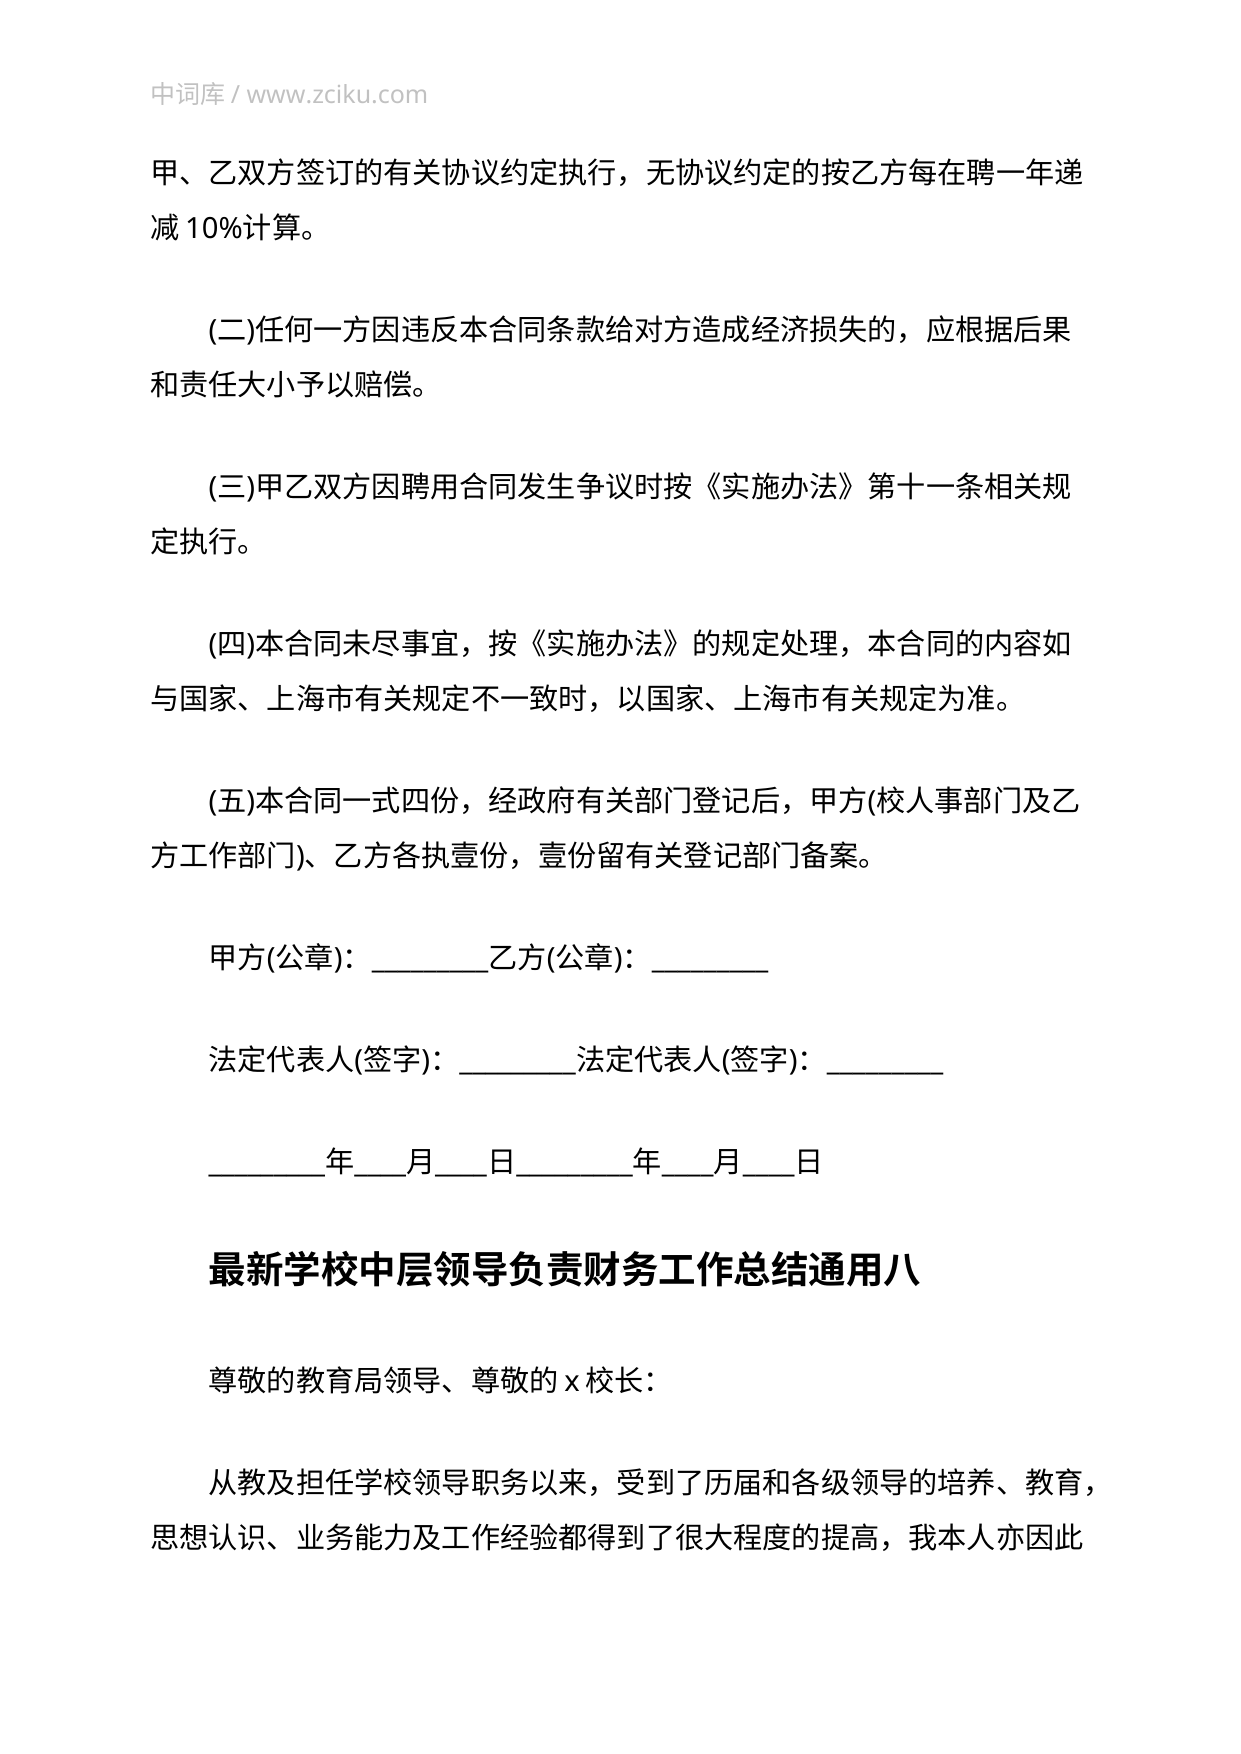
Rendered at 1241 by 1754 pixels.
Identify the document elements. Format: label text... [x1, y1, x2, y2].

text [150, 150, 1090, 247]
text 尊敬的教育局领导、尊敬的x校长： [150, 1357, 1090, 1400]
text (五)本合同一式四份，经政府有关部门登记后，甲方(校人事部门及乙方工作部门)、乙方各执壹份，壹份留有关登记部门备案。 [150, 777, 1090, 874]
text 最新学校中层领导负责财务工作总结通用八 [150, 1240, 1090, 1294]
text 法定代表人(签字)：_________法定代表人(签字)：_________ [150, 1036, 1090, 1078]
text 甲方(公章)：_________乙方(公章)：_________ [150, 934, 1090, 977]
text (三)甲乙双方因聘用合同发生争议时按《实施办法》第十一条相关规定执行。 [150, 464, 1090, 561]
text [150, 1459, 1090, 1557]
text (二)任何一方因违反本合同条款给对方造成经济损失的，应根据后果和责任大小予以赔偿。 [150, 307, 1090, 404]
text (四)本合同未尽事宜，按《实施办法》的规定处理，本合同的内容如与国家、上海市有关规定不一致时，以国家、上海市有关规定为准。 [150, 620, 1090, 718]
text _________年____月____日_________年____月____日 [150, 1138, 1090, 1181]
